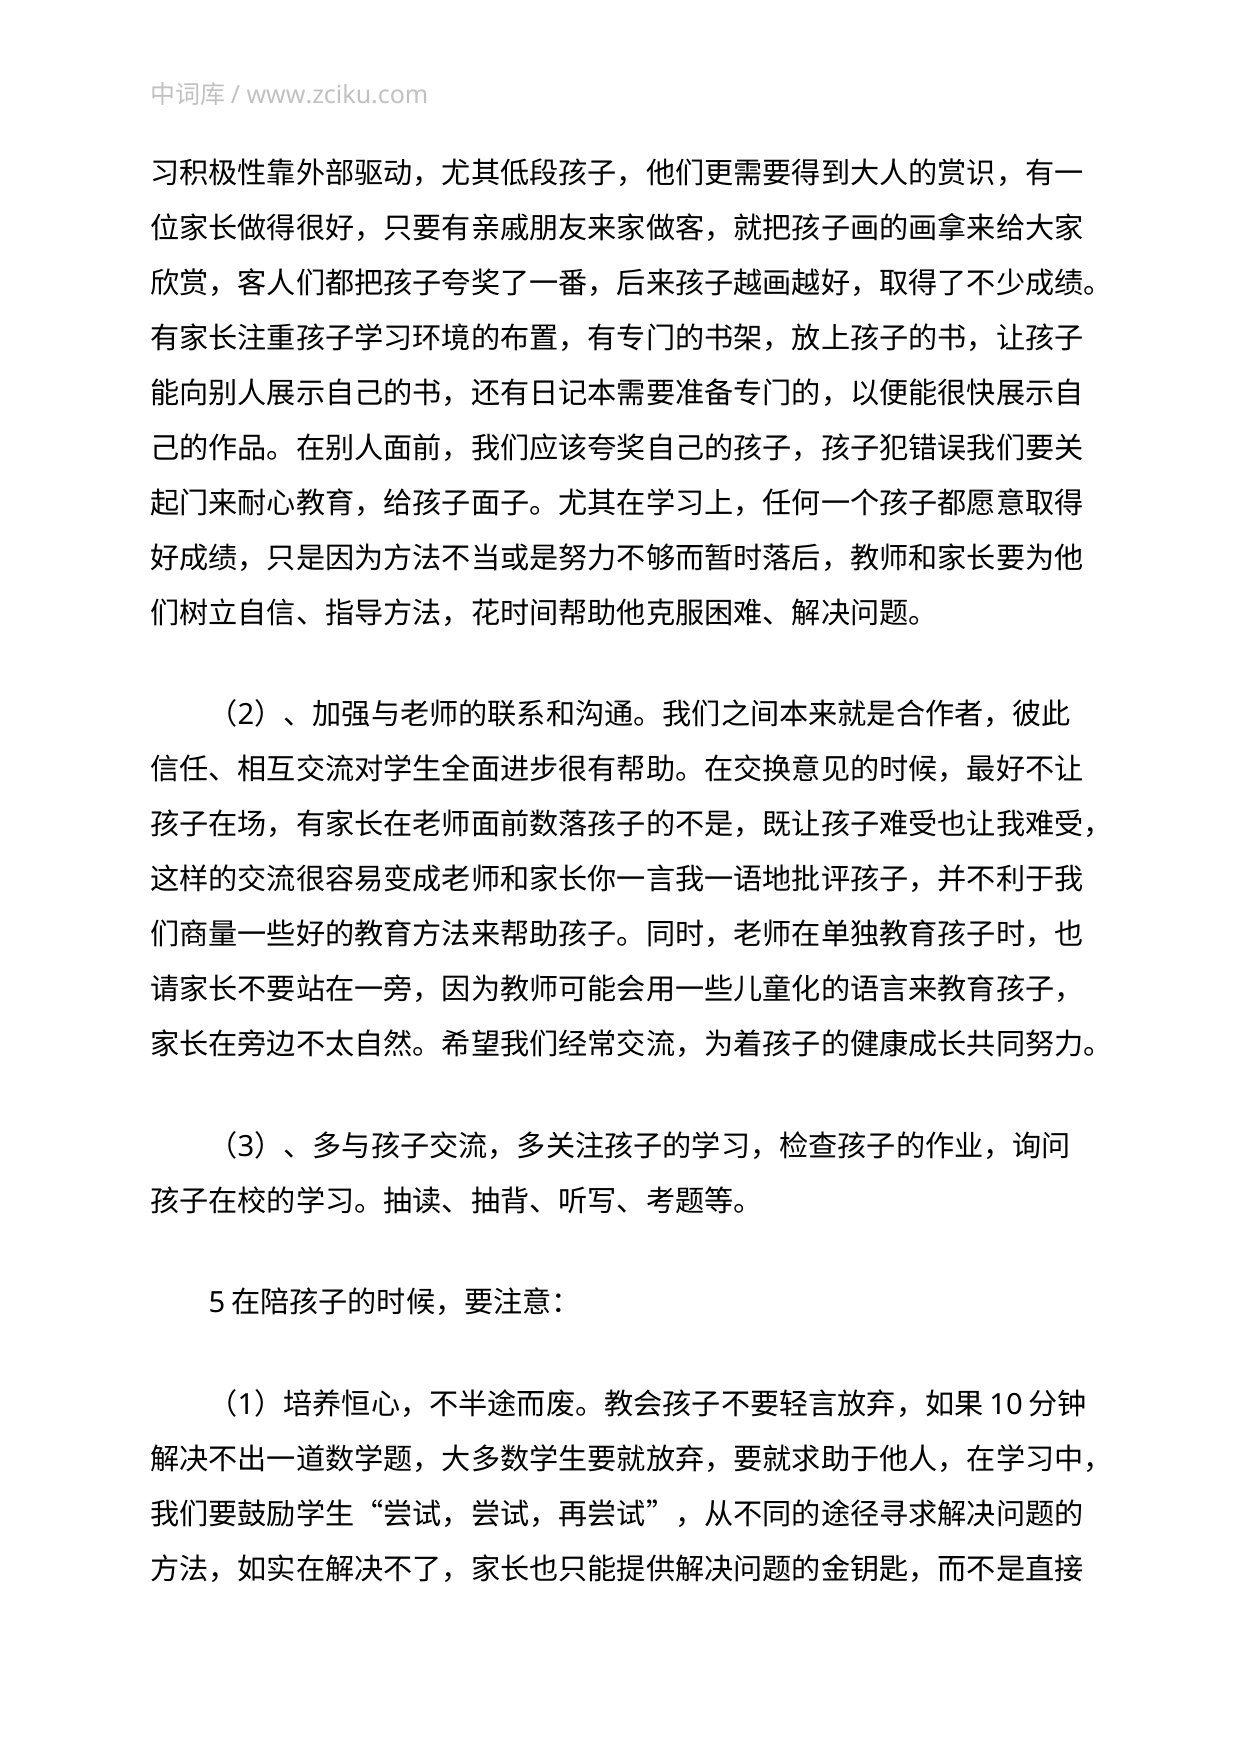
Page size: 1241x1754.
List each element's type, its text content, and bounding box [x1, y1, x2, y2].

text （2）、加强与老师的联系和沟通。我们之间本来就是合作者，彼此信任、相互交流对学生全面进步很有帮助。在交换意见的时候，最好不让孩子在场，有家长在老师面前数落孩子的不是，既让孩子难受也让我难受，这样的交流很容易变成老师和家长你一言我一语地批评孩子，并不利于我们商量一些好的教育方法来帮助孩子。同时，老师在单独教育孩子时，也请家长不要站在一旁，因为教师可能会用一些儿童化的语言来教育孩子，家长在旁边不太自然。希望我们经常交流，为着孩子的健康成长共同努力。 [150, 691, 1090, 1063]
text 5在陪孩子的时候，要注意： [150, 1279, 1090, 1321]
text （3）、多与孩子交流，多关注孩子的学习，检查孩子的作业，询问孩子在校的学习。抽读、抽背、听写、考题等。 [150, 1122, 1090, 1219]
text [150, 1381, 1090, 1588]
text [150, 150, 1090, 631]
